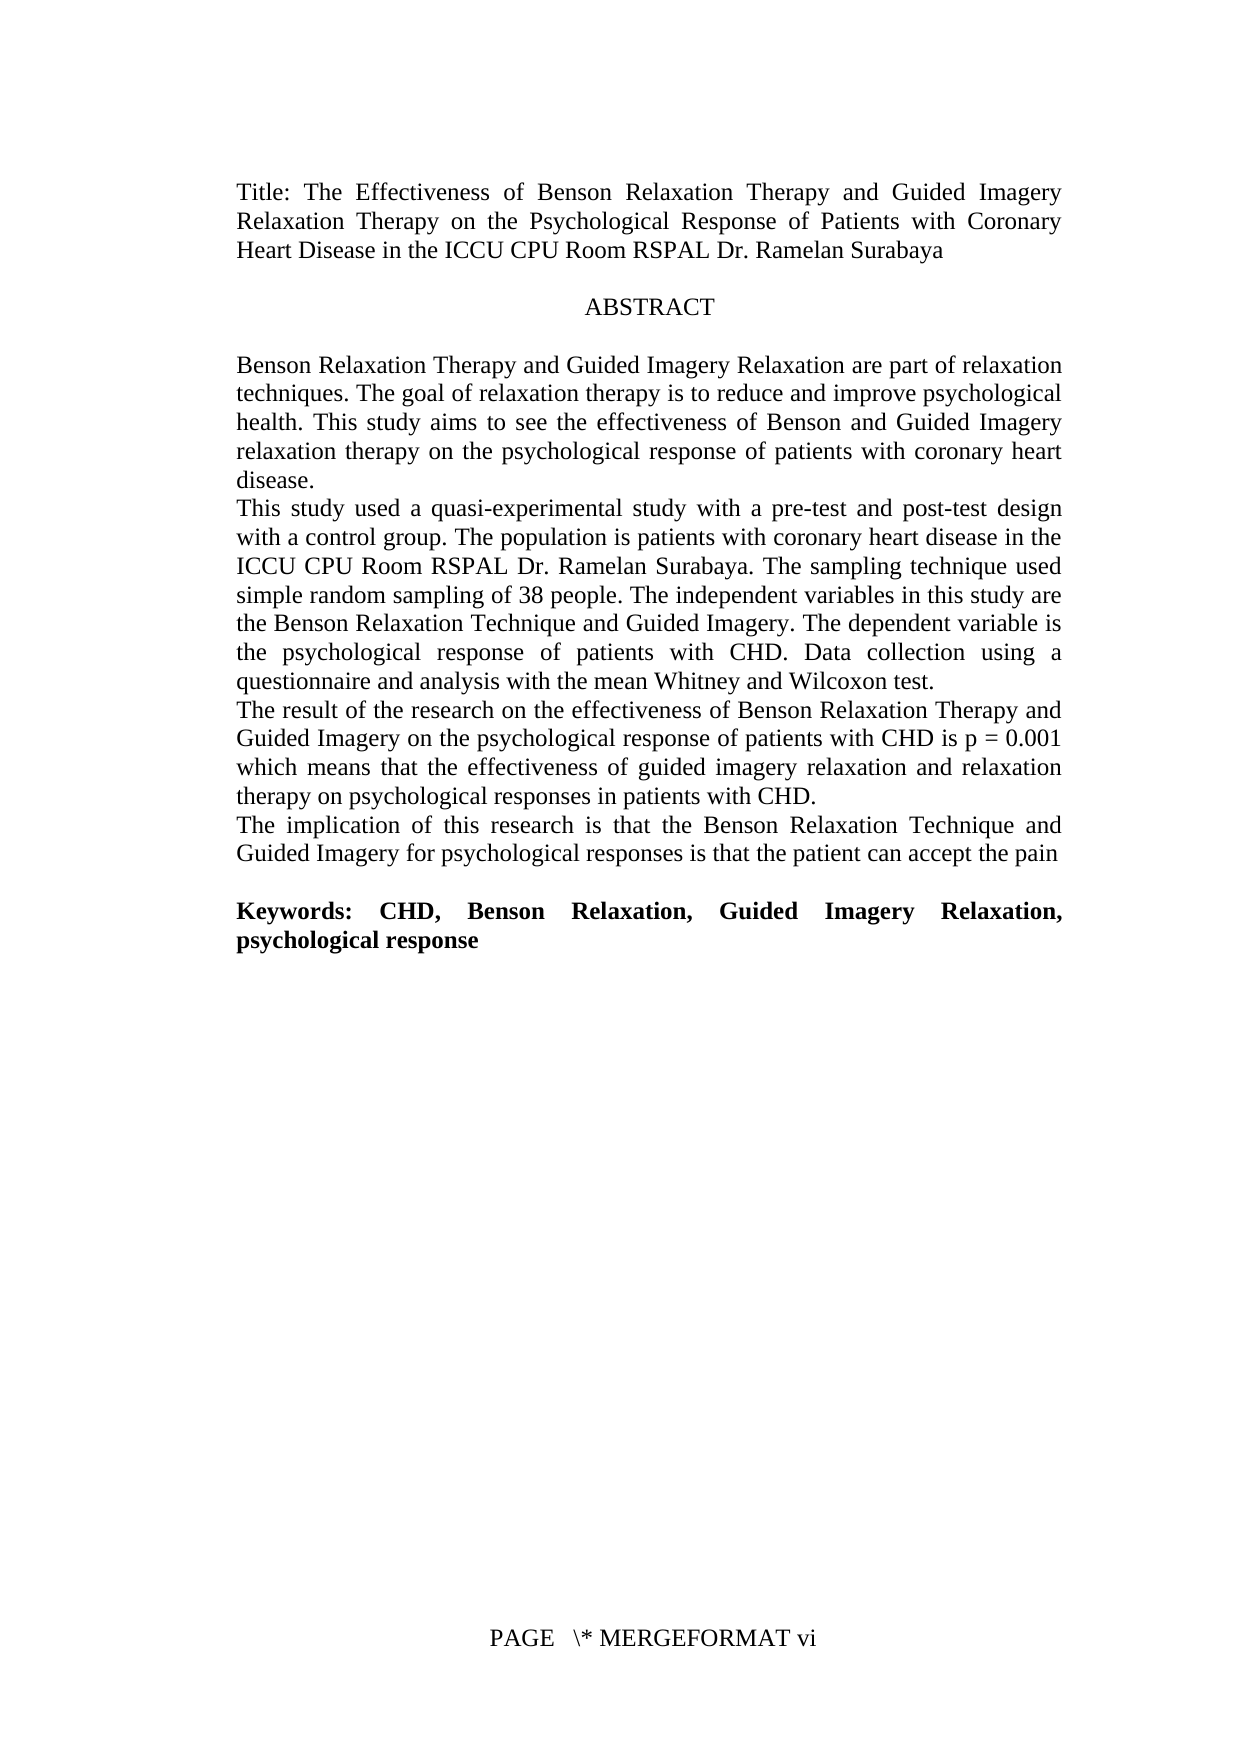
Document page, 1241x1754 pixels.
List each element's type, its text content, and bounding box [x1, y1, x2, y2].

text This study used a quasi-experimental study with a pre-test and post-test design with a control group. The population is patients with coronary heart disease in the ICCU CPU Room RSPAL Dr. Ramelan Surabaya. The sampling technique used simple random sampling of 38 people. The independent variables in this study are the Benson Relaxation Technique and Guided Imagery. The dependent variable is the psychological response of patients with CHD. Data collection using a questionnaire and analysis with the mean Whitney and Wilcoxon test. [236, 493, 1063, 695]
text Title: The Effectiveness of Benson Relaxation Therapy and Guided Imagery Relaxation Therapy on the Psychological Response of Patients with Coronary Heart Disease in the ICCU CPU Room RSPAL Dr. Ramelan Surabaya [236, 177, 1063, 263]
text The result of the research on the effectiveness of Benson Relaxation Therapy and Guided Imagery on the psychological response of patients with CHD is p = 0.001 which means that the effectiveness of guided imagery relaxation and relaxation therapy on psychological responses in patients with CHD. [236, 695, 1063, 810]
text Keywords: CHD, Benson Relaxation, Guided Imagery Relaxation, psychological response [236, 896, 1063, 953]
text The implication of this research is that the Benson Relaxation Technique and Guided Imagery for psychological responses is that the patient can accept the pain [236, 810, 1063, 867]
text Benson Relaxation Therapy and Guided Imagery Relaxation are part of relaxation techniques. The goal of relaxation therapy is to reduce and improve psychological health. This study aims to see the effectiveness of Benson and Guided Imagery relaxation therapy on the psychological response of patients with coronary heart disease. [236, 350, 1063, 493]
text ABSTRACT [236, 292, 1063, 321]
